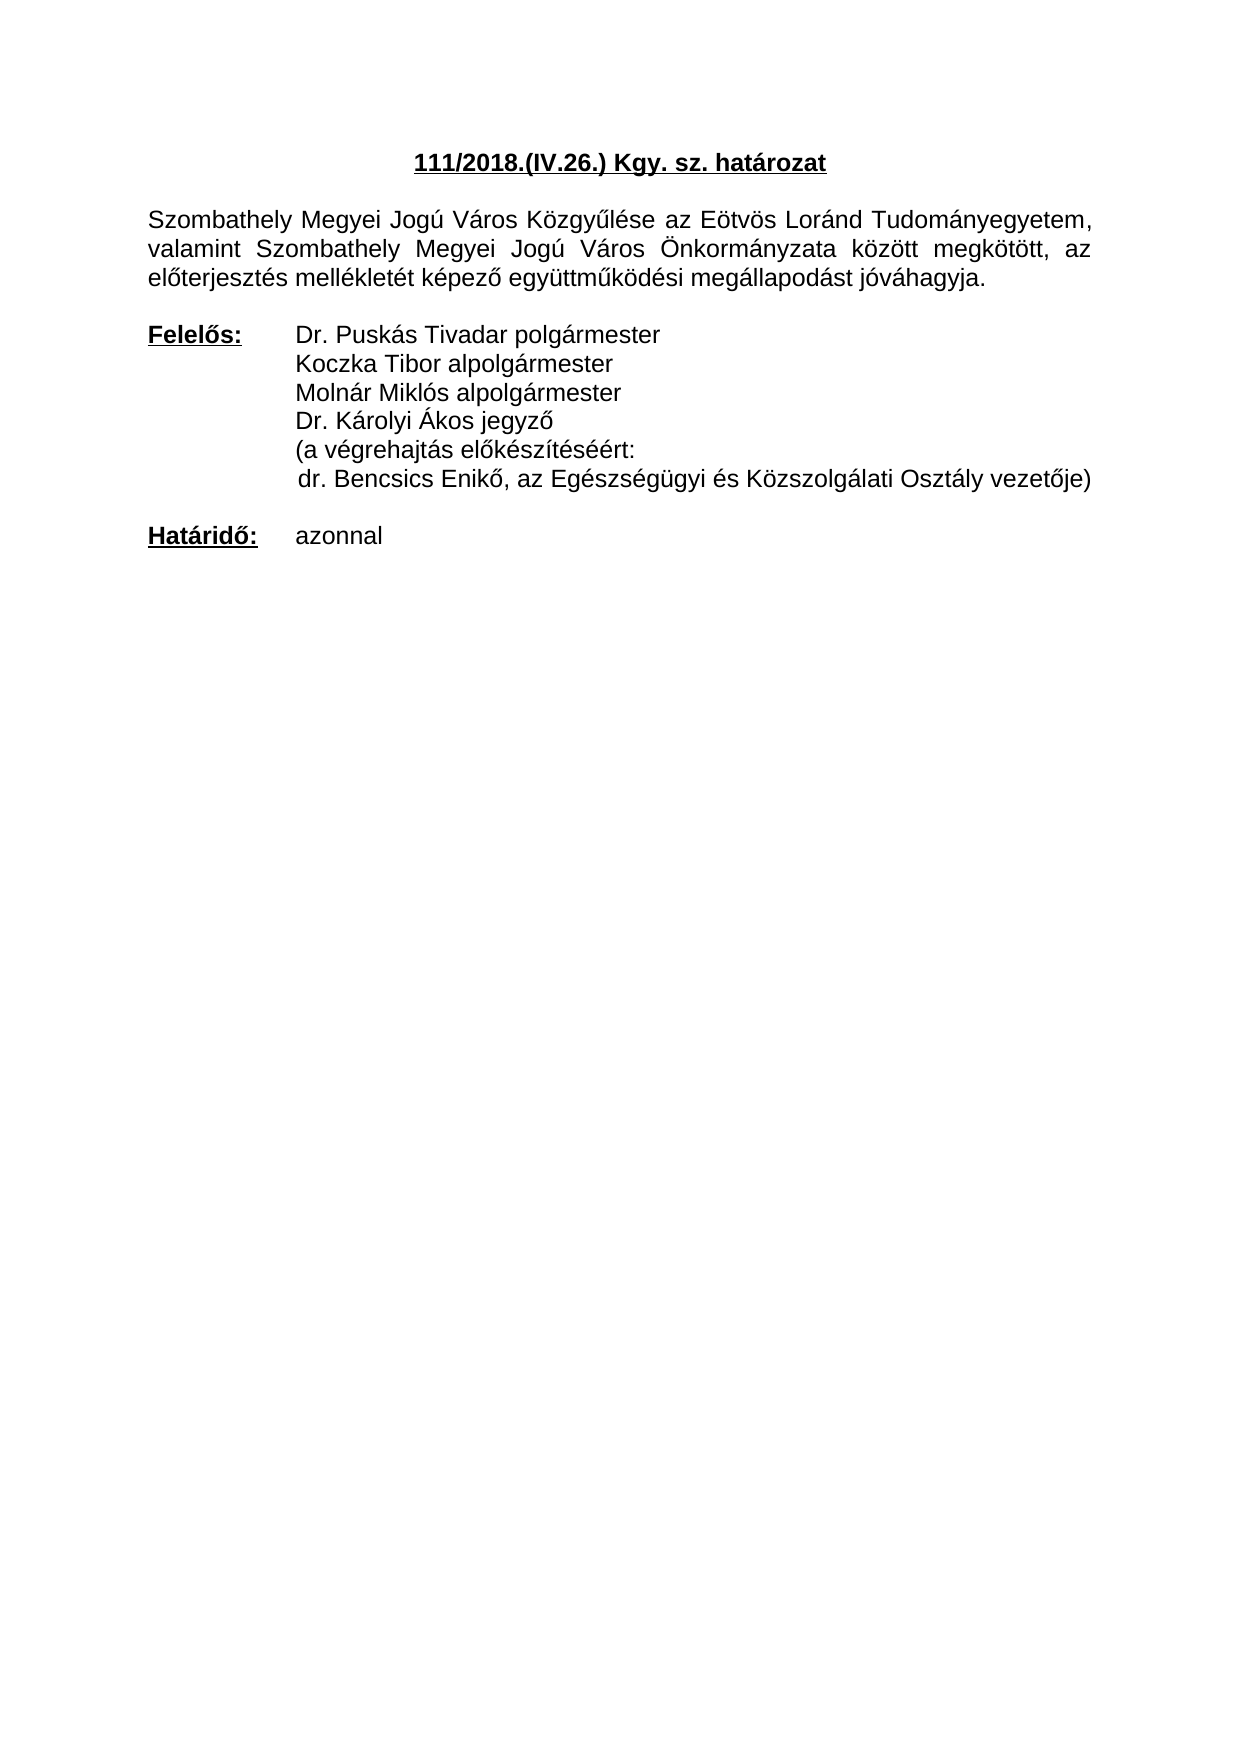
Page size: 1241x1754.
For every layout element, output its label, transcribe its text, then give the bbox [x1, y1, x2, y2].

text 111/2018.(IV.26.) Kgy. sz. határozat [148, 148, 1093, 176]
text (a végrehajtás előkészítéséért: [148, 435, 1093, 464]
text dr. Bencsics Enikő, az Egészségügyi és Közszolgálati Osztály vezetője) [148, 464, 1093, 493]
text Szombathely Megyei Jogú Város Közgyűlése az Eötvös Loránd Tudományegyetem, valamint Szombathely Megyei Jogú Város Önkormányzata között megkötött, az előterjesztés mellékletét képező együttműködési megállapodást jóváhagyja. [148, 205, 1093, 291]
text Felelős: Dr. Puskás Tivadar polgármester [148, 320, 1093, 349]
text alpolgármester [148, 349, 1093, 378]
text Molnár Miklós alpolgármester [148, 378, 1093, 406]
text Határidő: azonnal [148, 521, 1093, 550]
text Dr. Károlyi Ákos jegyző [148, 406, 1093, 435]
